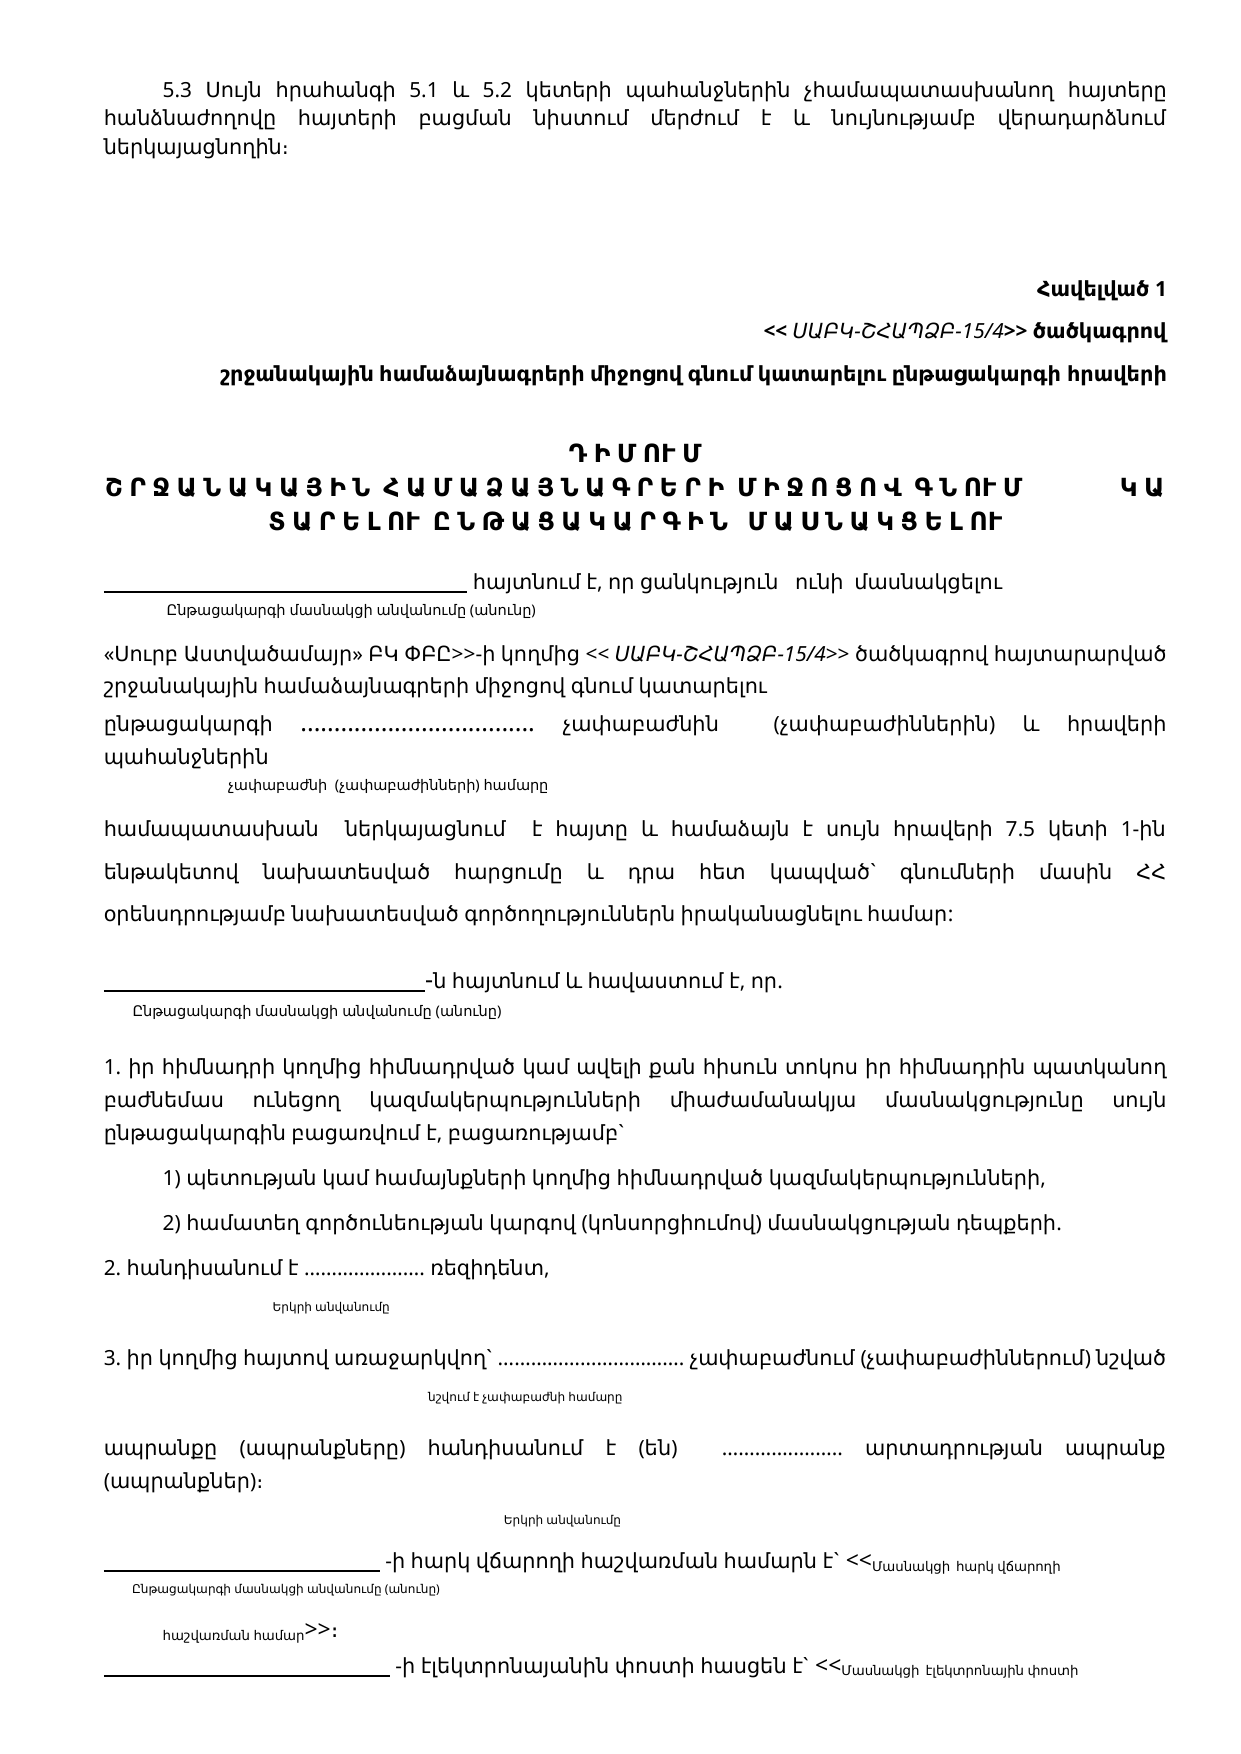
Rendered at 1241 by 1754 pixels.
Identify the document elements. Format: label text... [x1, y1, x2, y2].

text -ն հայտնում և հավաստում է, որ. [103, 962, 1167, 996]
text «Սուրբ Աստվածամայր» ԲԿ ՓԲԸ>>-ի կողմից << ՍԱԲԿ-ՇՀԱՊՁԲ-15/4>> ծածկագրով հայտարարված շրջանակային համաձայնագրերի միջոցով գնում կատարելու [103, 639, 1167, 700]
text Հավելված 1 [103, 274, 1167, 302]
text << ՍԱԲԿ-ՇՀԱՊՁԲ-15/4>> ծածկագրով [103, 317, 1167, 345]
text Երկրի անվանումը [103, 1511, 1167, 1539]
text հաշվառման համար>>։ [103, 1613, 1167, 1644]
text համապատասխան ներկայացնում է հայտը և համաձայն է սույն հրավերի 7.5 կետի 1-ին ենթակետով նախատեսված հարցումը և դրա հետ կապված` գնումների մասին ՀՀ օրենսդրությամբ նախատեսված գործողություններն իրականացնելու համար: [103, 814, 1167, 928]
text 1) պետության կամ համայնքների կողմից հիմնադրված կազմակերպությունների, [103, 1163, 1167, 1191]
text նշվում է չափաբաժնի համարը [103, 1388, 1167, 1417]
text Դ Ի Մ ՈՒ Մ [103, 436, 1167, 470]
text շրջանակային համաձայնագրերի միջոցով գնում կատարելու ընթացակարգի հրավերի [103, 359, 1167, 388]
text 3. իր կողմից հայտով առաջարկվող` ……………………………. չափաբաժնում (չափաբաժիններում) նշված [103, 1343, 1167, 1372]
subtitle Շ Ր Ջ Ա Ն Ա Կ Ա Յ Ի Ն Հ Ա Մ Ա Ձ Ա Յ Ն Ա Գ Ր Ե Ր Ի Մ Ի Ջ Ո Ց Ո Վ Գ Ն ՈՒ Մ Կ Ա Տ Ա Ր Ե Լ ՈՒ Ը Ն Թ Ա Ց Ա Կ Ա Ր Գ Ի Ն Մ Ա Ս Ն Ա Կ Ց Ե Լ ՈՒ [103, 470, 1167, 538]
text Ընթացակարգի մասնակցի անվանումը (անունը) [103, 1580, 1167, 1608]
text 2. հանդիսանում է …………………. ռեզիդենտ, [103, 1253, 1167, 1281]
text Ընթացակարգի մասնակցի անվանումը (անունը) [103, 1001, 1167, 1035]
text Երկրի անվանումը [103, 1298, 1167, 1327]
text 2) համատեղ գործունեության կարգով (կոնսորցիումով) մասնակցության դեպքերի. [103, 1208, 1167, 1236]
text հայտնում է, որ ցանկություն ունի մասնակցելու [103, 567, 1167, 595]
text Ընթացակարգի մասնակցի անվանումը (անունը) [103, 600, 1167, 634]
text 1. իր հիմնադրի կողմից հիմնադրված կամ ավելի քան հիսուն տոկոս իր հիմնադրին պատկանող բաժնեմաս ունեցող կազմակերպությունների միաժամանակյա մասնակցությունը սույն ընթացակարգին բացառվում է, բացառությամբ` [103, 1052, 1167, 1146]
text ընթացակարգի ................................... չափաբաժնին (չափաբաժիններին) և հրավերի պահանջներին [103, 704, 1167, 771]
text ապրանքը (ապրանքները) հանդիսանում է (են) …………..…….. արտադրության ապրանք (ապրանքներ)։ [103, 1433, 1167, 1494]
text -ի էլեկտրոնայանին փոստի հասցեն է` <<Մասնակցի էլեկտրոնային փոստի [103, 1649, 1167, 1680]
text -ի հարկ վճարողի հաշվառման համարն է` <<Մասնակցի հարկ վճարողի [103, 1544, 1167, 1575]
text չափաբաժնի (չափաբաժինների) համարը [103, 775, 1167, 809]
text 5.3 Սույն հրահանգի 5.1 և 5.2 կետերի պահանջներին չհամապատասխանող հայտերը հանձնաժողովը հայտերի բացման նիստում մերժում է և նույնությամբ վերադարձնում ներկայացնողին։ [103, 75, 1167, 160]
